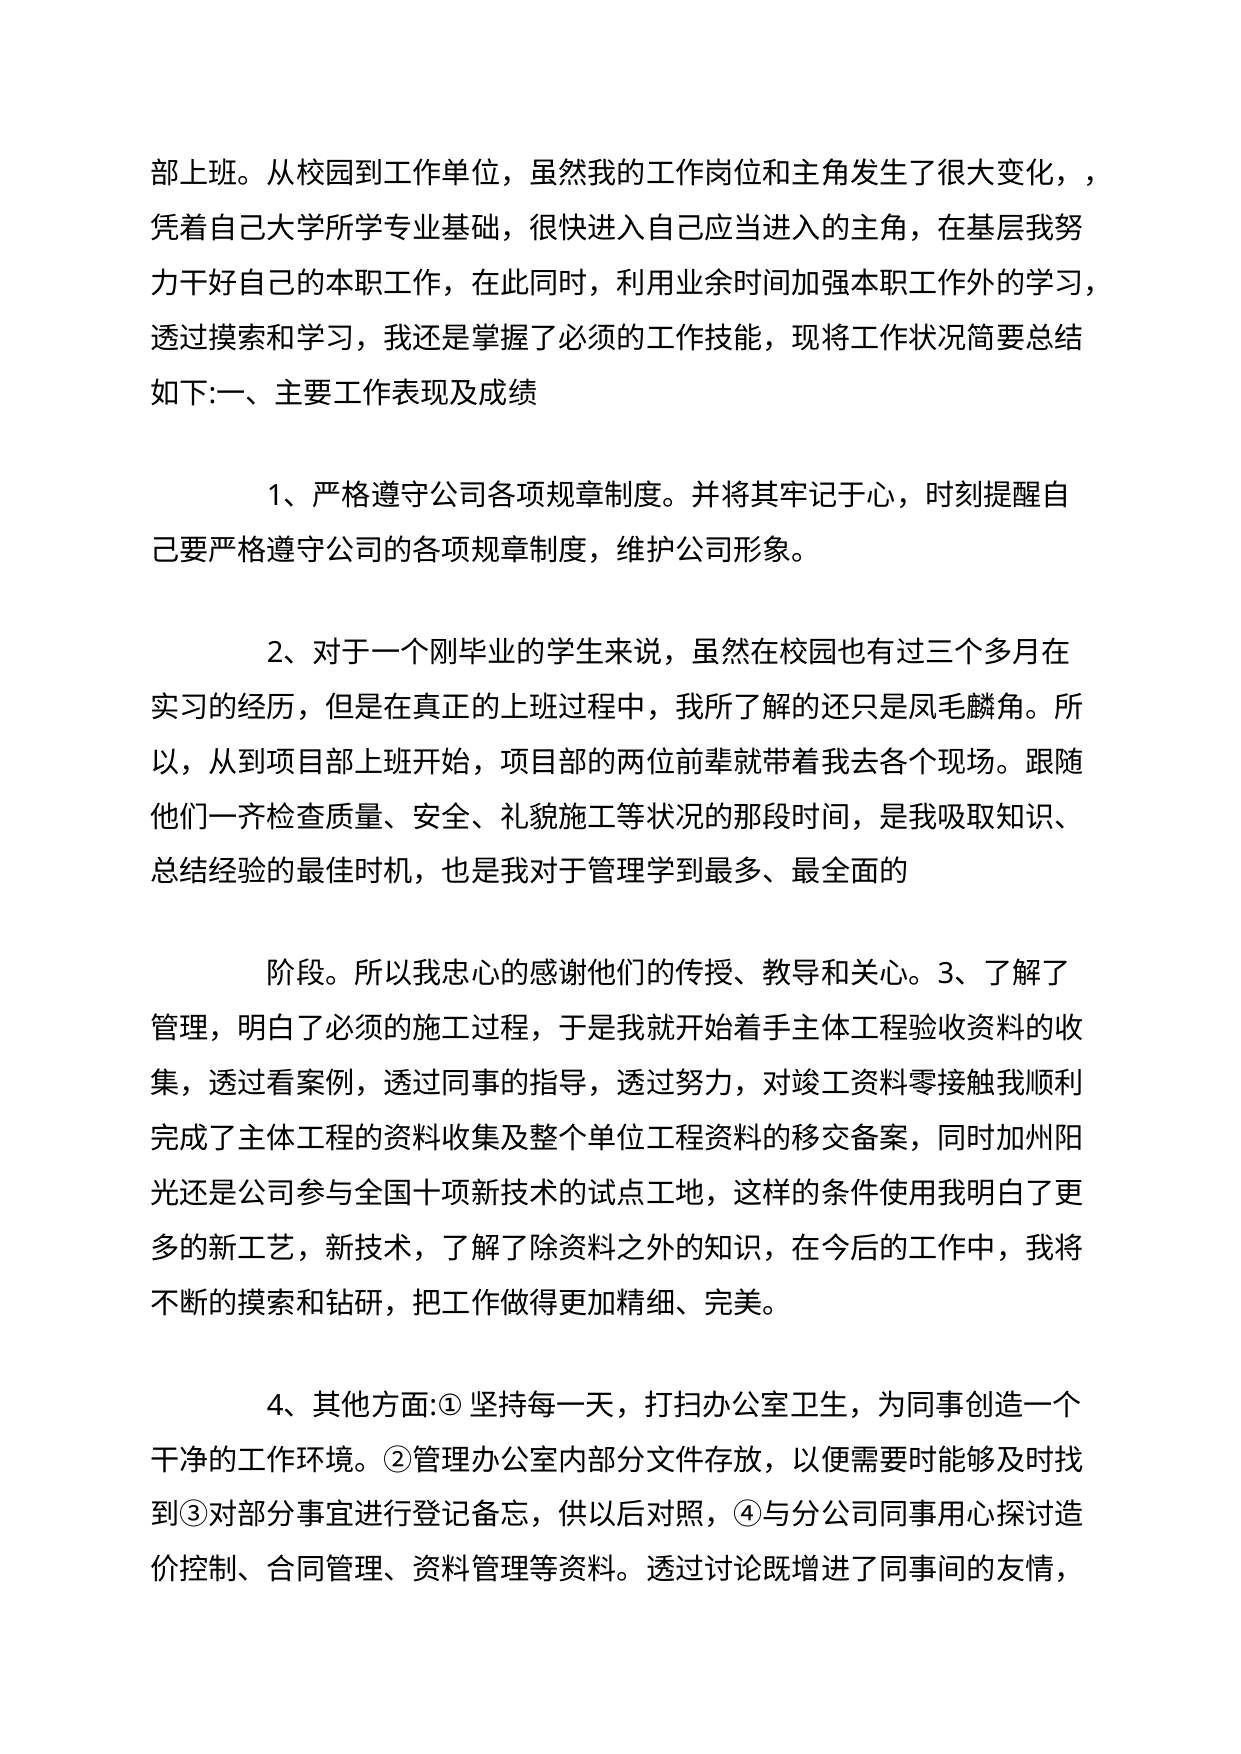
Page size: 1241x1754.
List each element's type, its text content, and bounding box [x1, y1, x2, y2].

text 1、严格遵守公司各项规章制度。并将其牢记于心，时刻提醒自己要严格遵守公司的各项规章制度，维护公司形象。 [150, 472, 1090, 569]
text 2、对于一个刚毕业的学生来说，虽然在校园也有过三个多月在实习的经历，但是在真正的上班过程中，我所了解的还只是凤毛麟角。所以，从到项目部上班开始，项目部的两位前辈就带着我去各个现场。跟随他们一齐检查质量、安全、礼貌施工等状况的那段时间，是我吸取知识、总结经验的最佳时机，也是我对于管理学到最多、最全面的 [150, 628, 1090, 890]
text 阶段。所以我忠心的感谢他们的传授、教导和关心。3、了解了管理，明白了必须的施工过程，于是我就开始着手主体工程验收资料的收集，透过看案例，透过同事的指导，透过努力，对竣工资料零接触我顺利完成了主体工程的资料收集及整个单位工程资料的移交备案，同时加州阳光还是公司参与全国十项新技术的试点工地，这样的条件使用我明白了更多的新工艺，新技术，了解了除资料之外的知识，在今后的工作中，我将不断的摸索和钻研，把工作做得更加精细、完美。 [150, 950, 1090, 1322]
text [150, 150, 1090, 412]
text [150, 1381, 1090, 1588]
